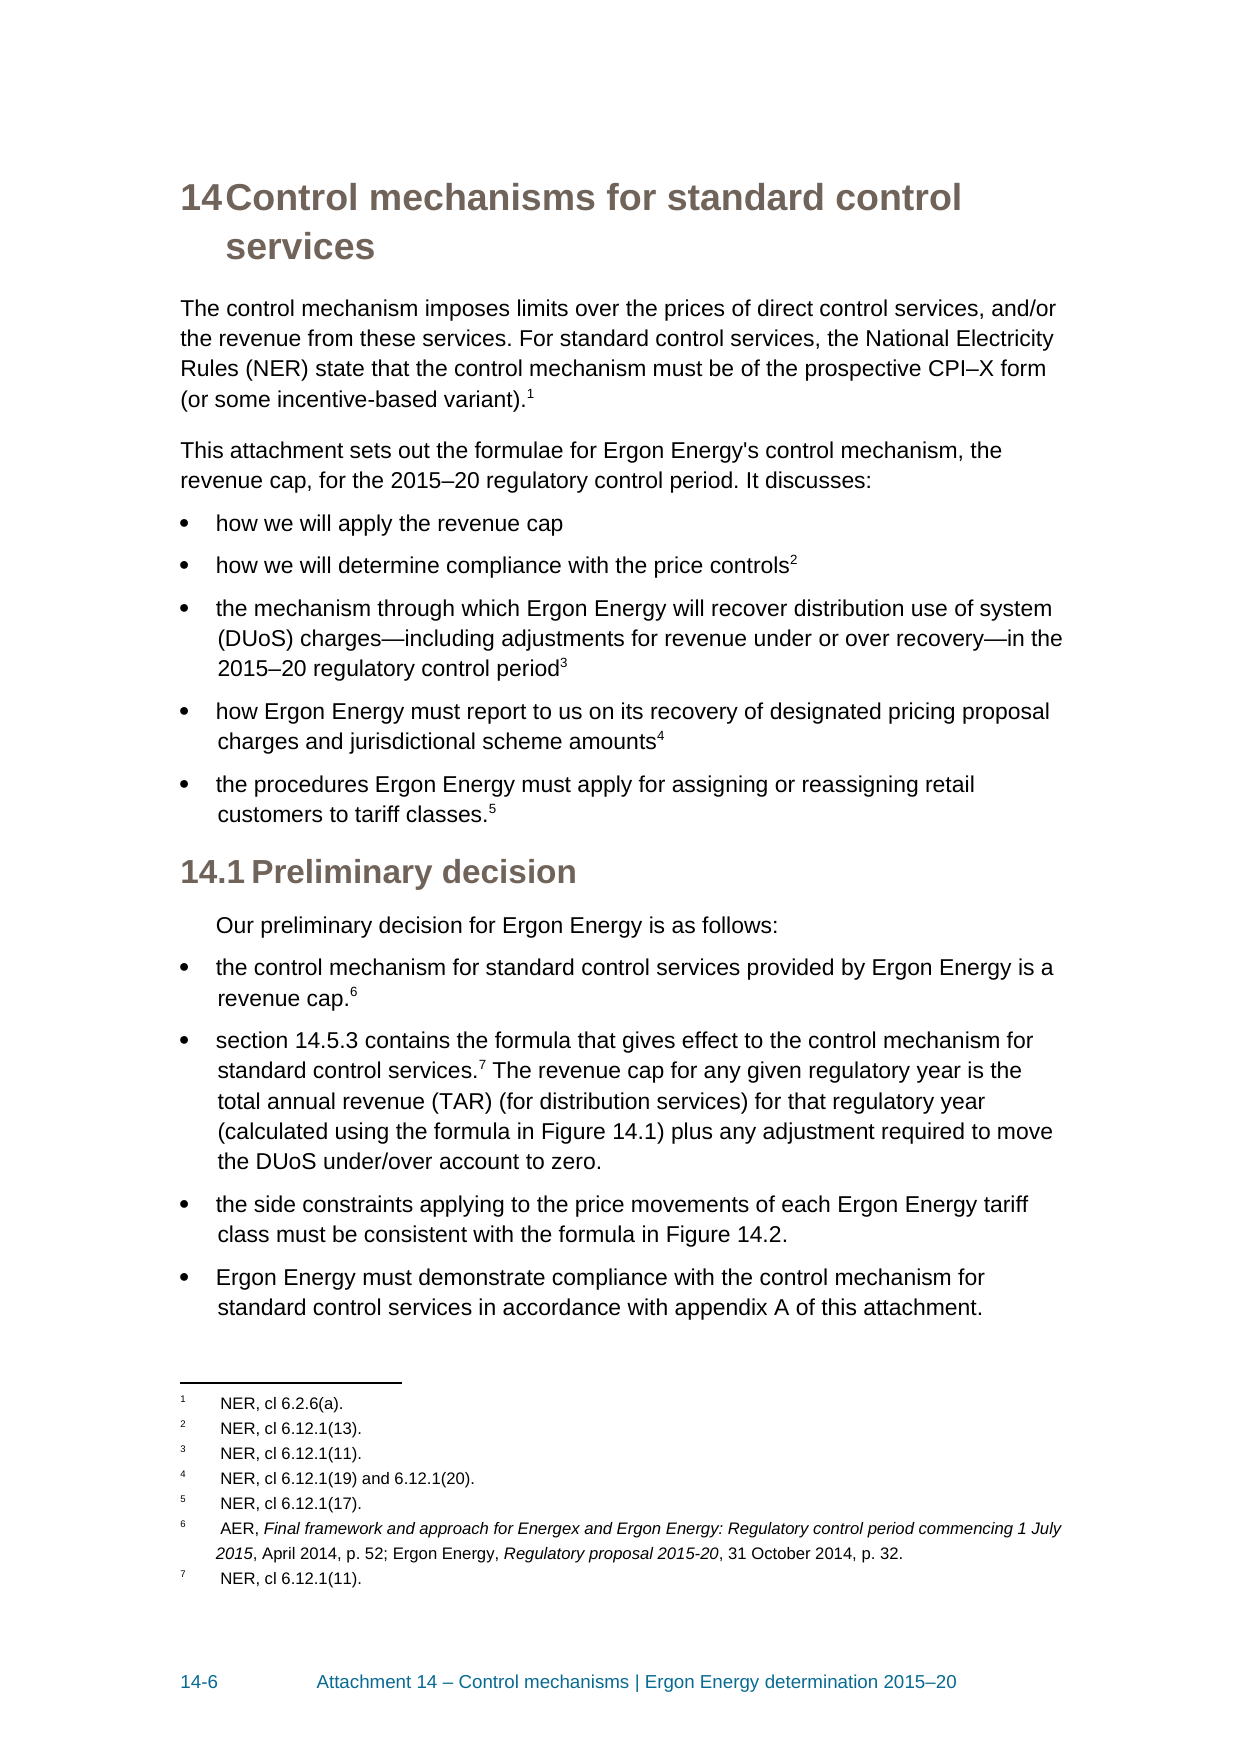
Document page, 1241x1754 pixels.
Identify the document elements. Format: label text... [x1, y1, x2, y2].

list how Ergon Energy must report to us on its recovery of designated pricing proposal charges and jurisdictional scheme amounts [180, 698, 1063, 755]
list the control mechanism for standard control services provided by Ergon Energy is a revenue cap. [180, 954, 1063, 1011]
subtitle Preliminary decision [180, 852, 1063, 891]
list the mechanism through which Ergon Energy will recover distribution use of system (DUoS) charges—including adjustments for revenue under or over recovery—in the 2015–20 regulatory control period [180, 595, 1063, 682]
text This attachment sets out the formulae for Ergon Energy's control mechanism, the revenue cap, for the 2015–20 regulatory control period. It discusses: [180, 437, 1063, 493]
list the procedures Ergon Energy must apply for assigning or reassigning retail customers to tariff classes. [180, 771, 1063, 828]
list how we will apply the revenue cap [180, 509, 1063, 536]
list the side constraints applying to the price movements of each Ergon Energy tariff class must be consistent with the formula in figure 14.2. [180, 1191, 1063, 1247]
text The control mechanism imposes limits over the prices of direct control services, and/or the revenue from these services. For standard control services, the National Electricity Rules (NER) state that the control mechanism must be of the prospective CPI–X form (or some incentive-based variant). [180, 295, 1063, 412]
list Ergon Energy must demonstrate compliance with the control mechanism for standard control services in accordance with appendix A of this attachment. [180, 1264, 1063, 1320]
picture [868, 1678, 872, 1688]
list Our preliminary decision for Ergon Energy is as follows: [180, 912, 1063, 938]
list section 14.5.3 contains the formula that gives effect to the control mechanism for standard control services. The revenue cap for any given regulatory year is the total annual revenue (TAR) (for distribution services) for that regulatory year (calculated using the formula in figure 14.1) plus any adjustment required to move the DUoS under/over account to zero. [180, 1027, 1063, 1174]
subtitle Control mechanisms for standard control services [180, 175, 1063, 268]
list how we will determine compliance with the price controls [180, 552, 1063, 579]
